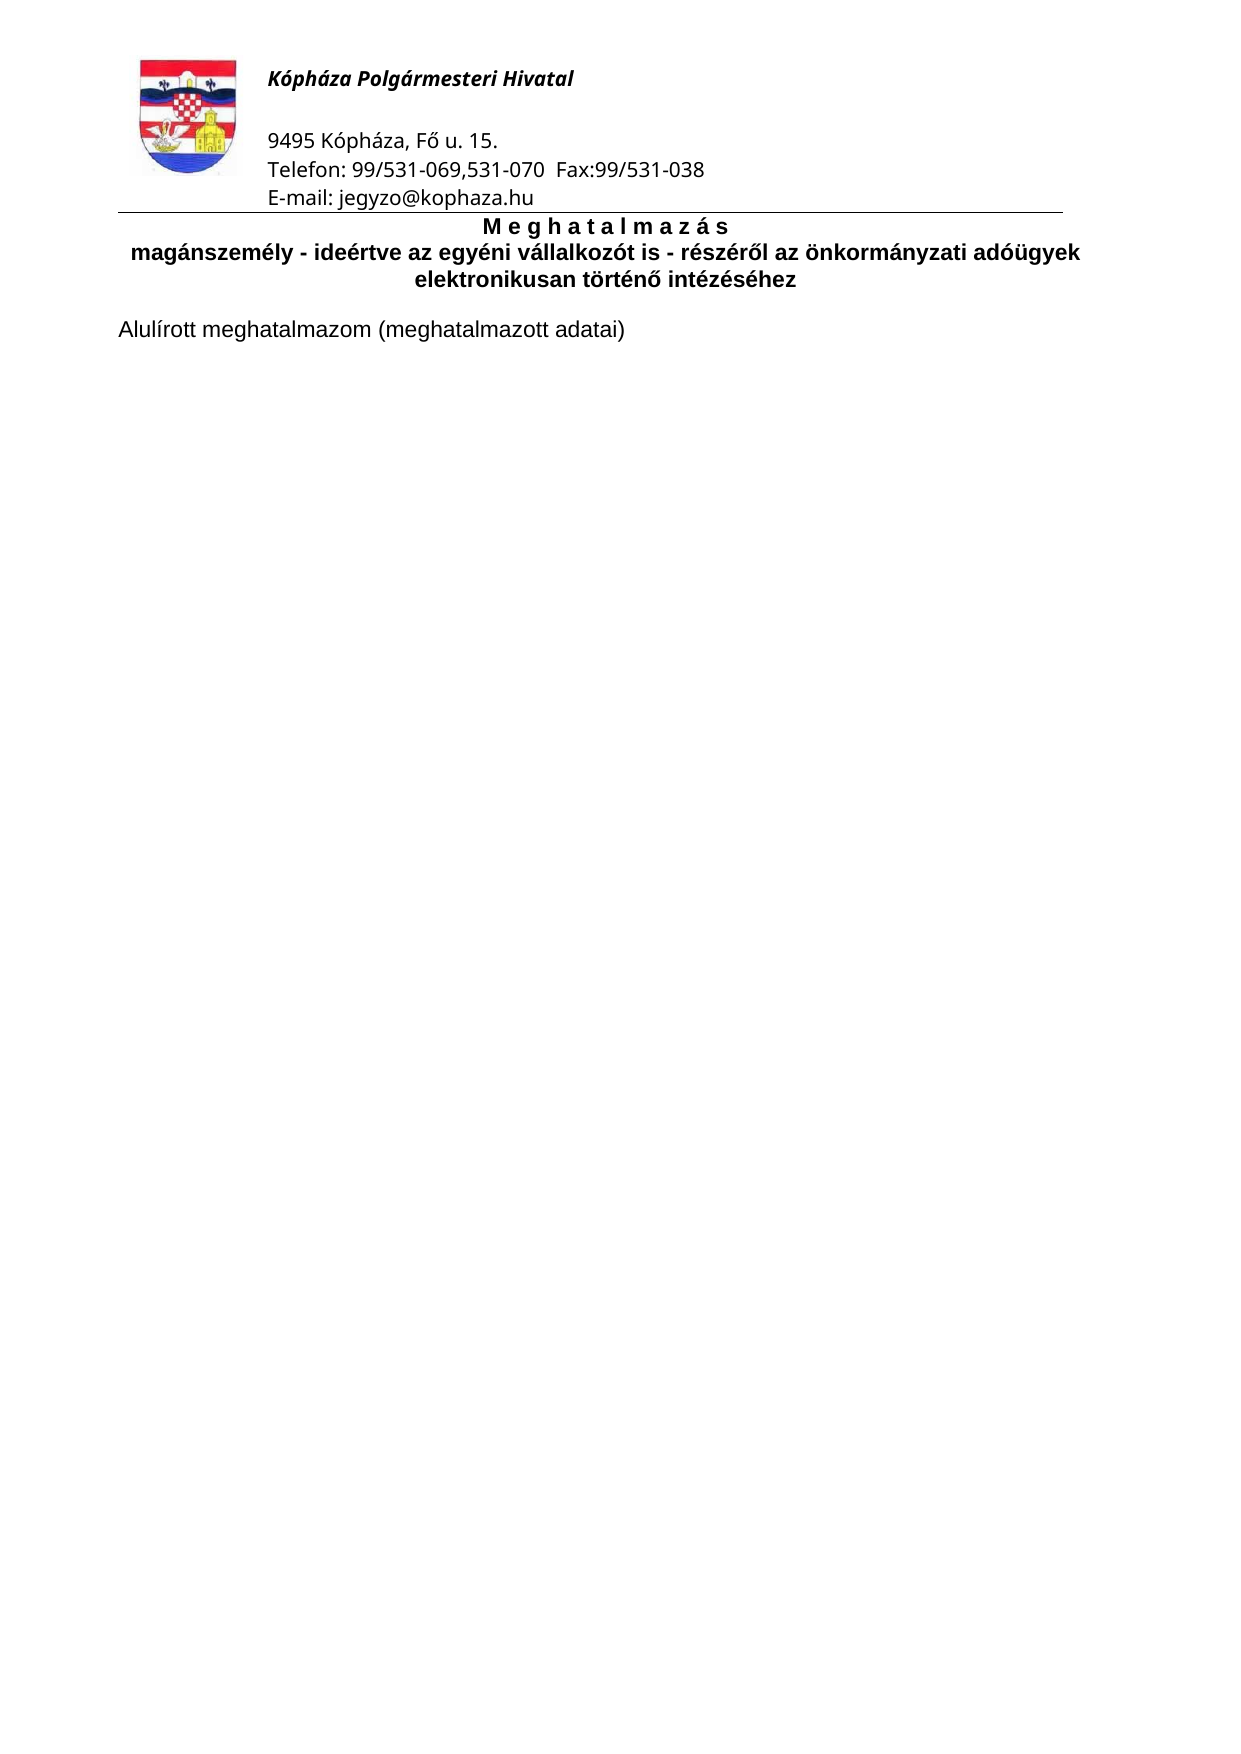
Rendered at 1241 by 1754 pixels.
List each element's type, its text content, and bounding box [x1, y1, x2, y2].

table_header [118, 30, 256, 212]
text magánszemély - ideértve az egyéni vállalkozót is - részéről az önkormányzati adóügyek elektronikusan történő intézéséhez [118, 239, 1092, 292]
text M e g h a t a l m a z á s [118, 213, 1092, 239]
picture [129, 55, 244, 176]
text Alulírott meghatalmazom (meghatalmazott adatai) [118, 316, 1092, 342]
table_header Kópháza Polgármesteri Hivatal 9495 Kópháza, Fő u. 15. Telefon: 99/531-069,531-070 Fax:99/531-038 E-mail: jegyzo@kophaza.hu [256, 30, 1063, 212]
